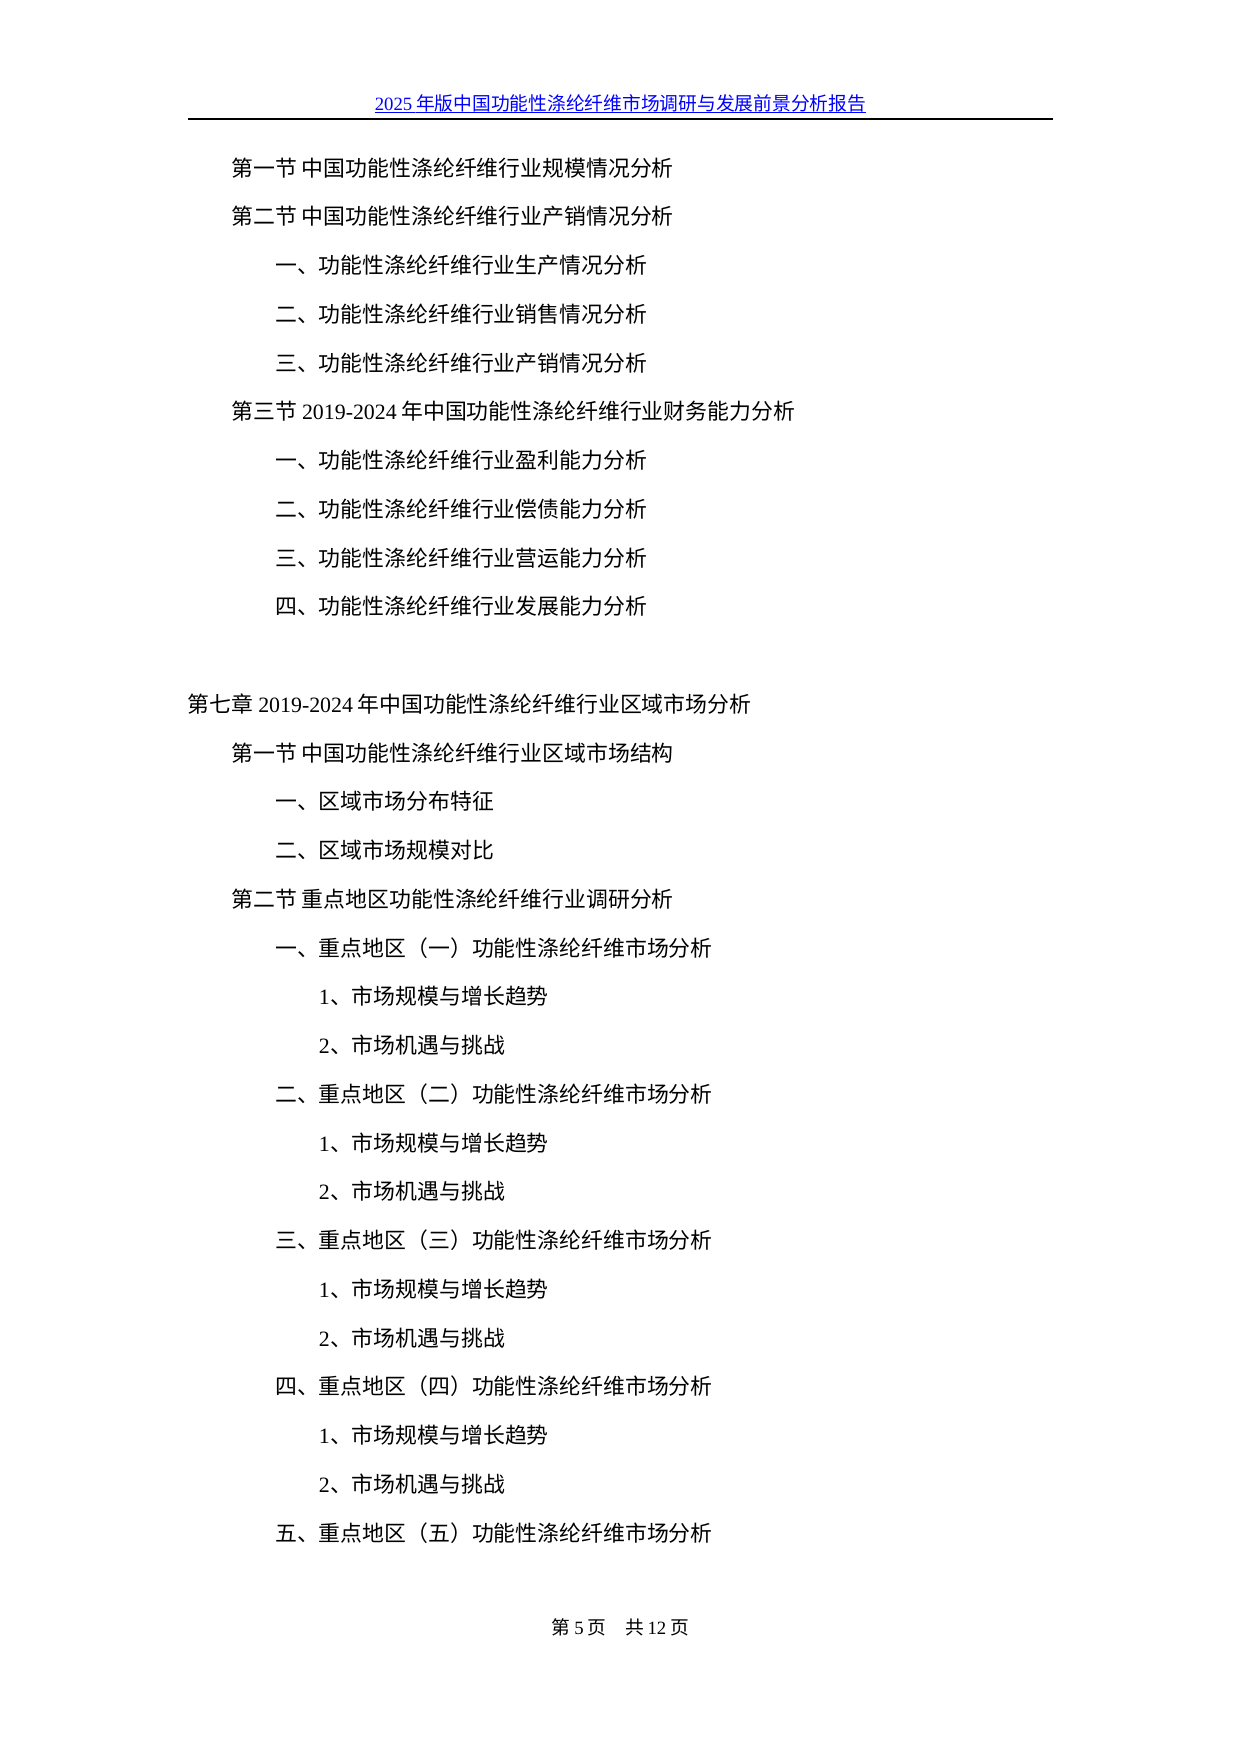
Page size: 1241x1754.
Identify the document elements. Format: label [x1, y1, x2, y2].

text [187, 150, 1053, 1548]
